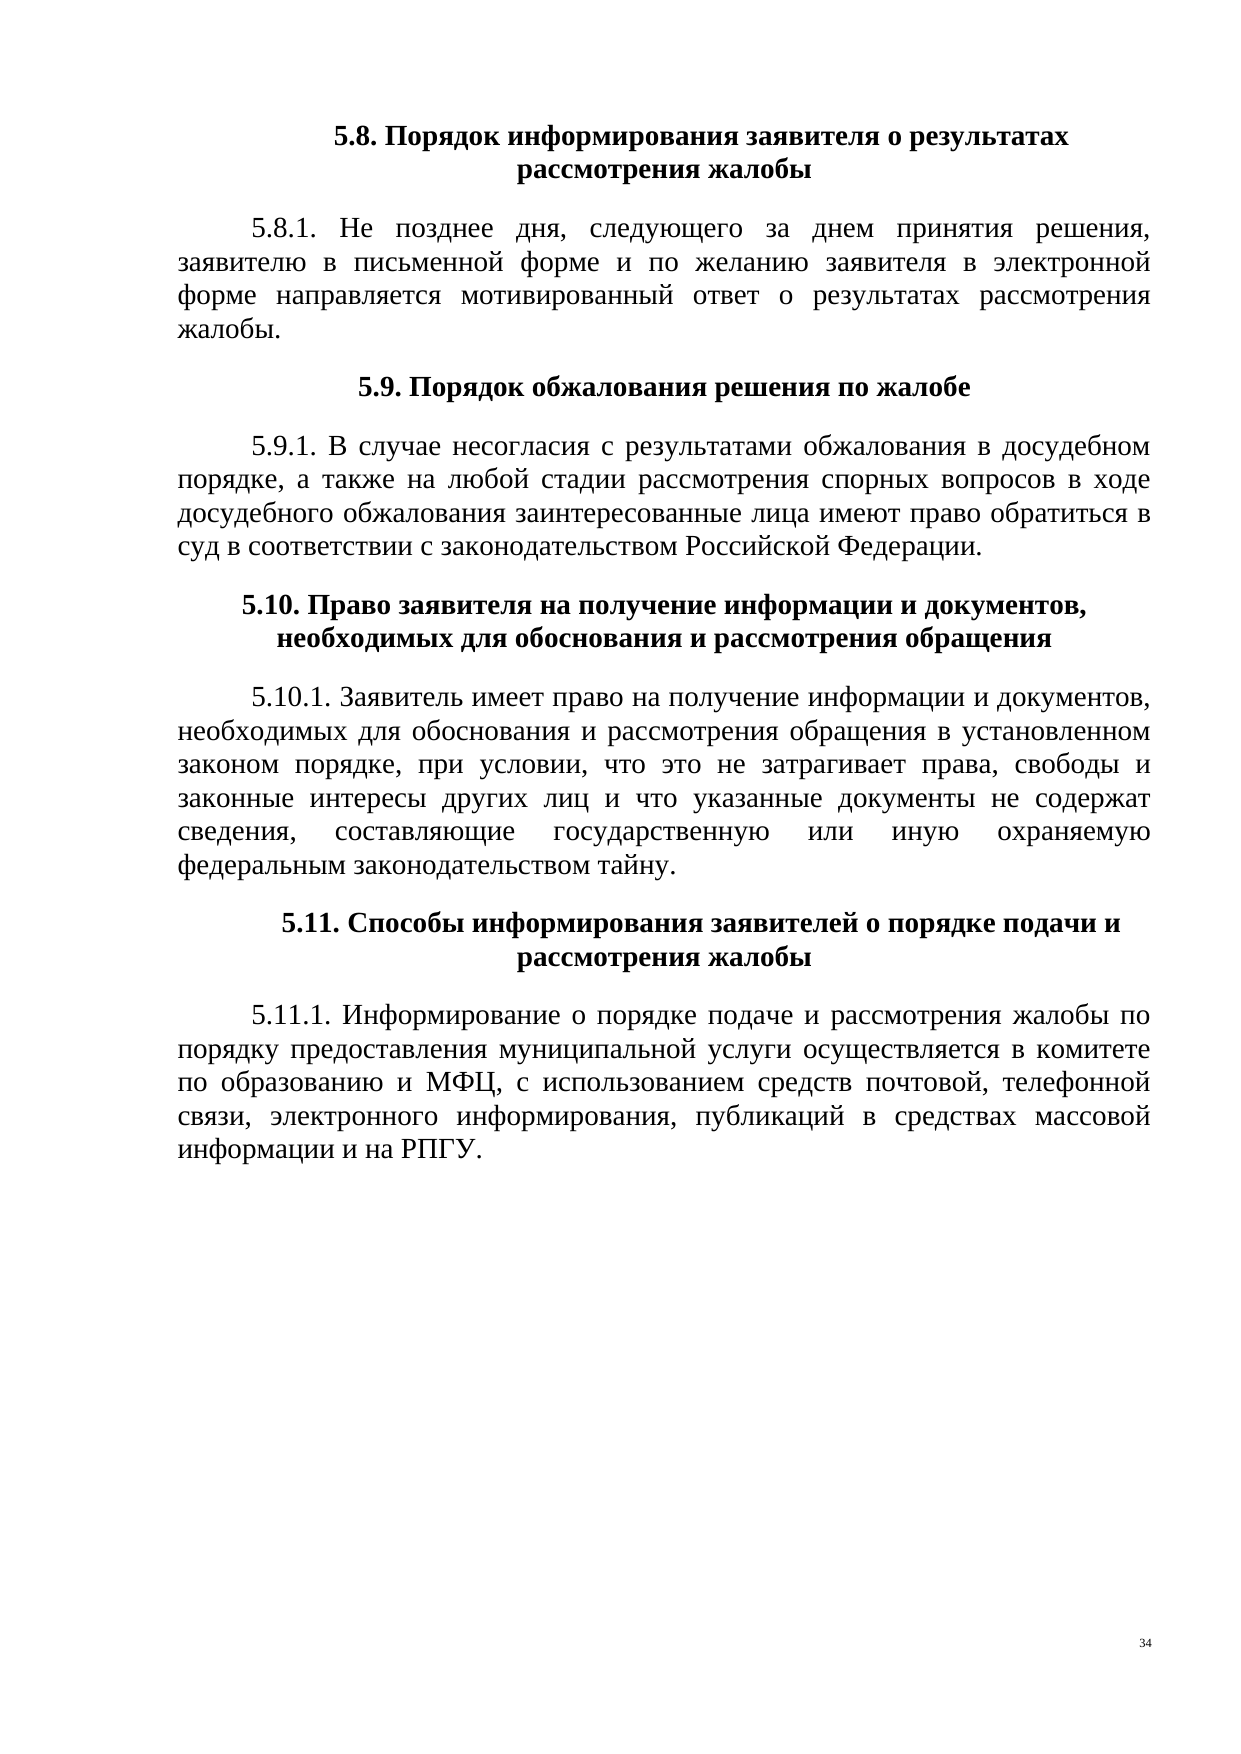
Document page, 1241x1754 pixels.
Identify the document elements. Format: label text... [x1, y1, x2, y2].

text 5.10. Право заявителя на получение информации и документов, необходимых для обоснования и рассмотрения обращения [177, 587, 1152, 654]
text 5.9.1. В случае несогласия с результатами обжалования в досудебном порядке, а также на любой стадии рассмотрения спорных вопросов в ходе досудебного обжалования заинтересованные лица имеют право обратиться в суд в соответствии с законодательством Российской Федерации. [177, 428, 1152, 562]
text 5.8.1. Не позднее дня, следующего за днем принятия решения, заявителю в письменной форме и по желанию заявителя в электронной форме направляется мотивированный ответ о результатах рассмотрения жалобы. [177, 210, 1152, 344]
text 5.11.1. Информирование о порядке подаче и рассмотрения жалобы по порядку предоставления муниципальной услуги осуществляется в комитете по образованию и МФЦ, с использованием средств почтовой, телефонной связи, электронного информирования, публикаций в средствах массовой информации и на РПГУ. [177, 997, 1152, 1165]
text 5.9. Порядок обжалования решения по жалобе [177, 369, 1152, 403]
text 5.8. Порядок информирования заявителя о результатах рассмотрения жалобы [177, 118, 1152, 185]
text 5.10.1. Заявитель имеет право на получение информации и документов, необходимых для обоснования и рассмотрения обращения в установленном законом порядке, при условии, что это не затрагивает права, свободы и законные интересы других лиц и что указанные документы не содержат сведения, составляющие государственную или иную охраняемую федеральным законодательством тайну. [177, 679, 1152, 880]
text 5.11. Способы информирования заявителей о порядке подачи и рассмотрения жалобы [177, 905, 1152, 972]
